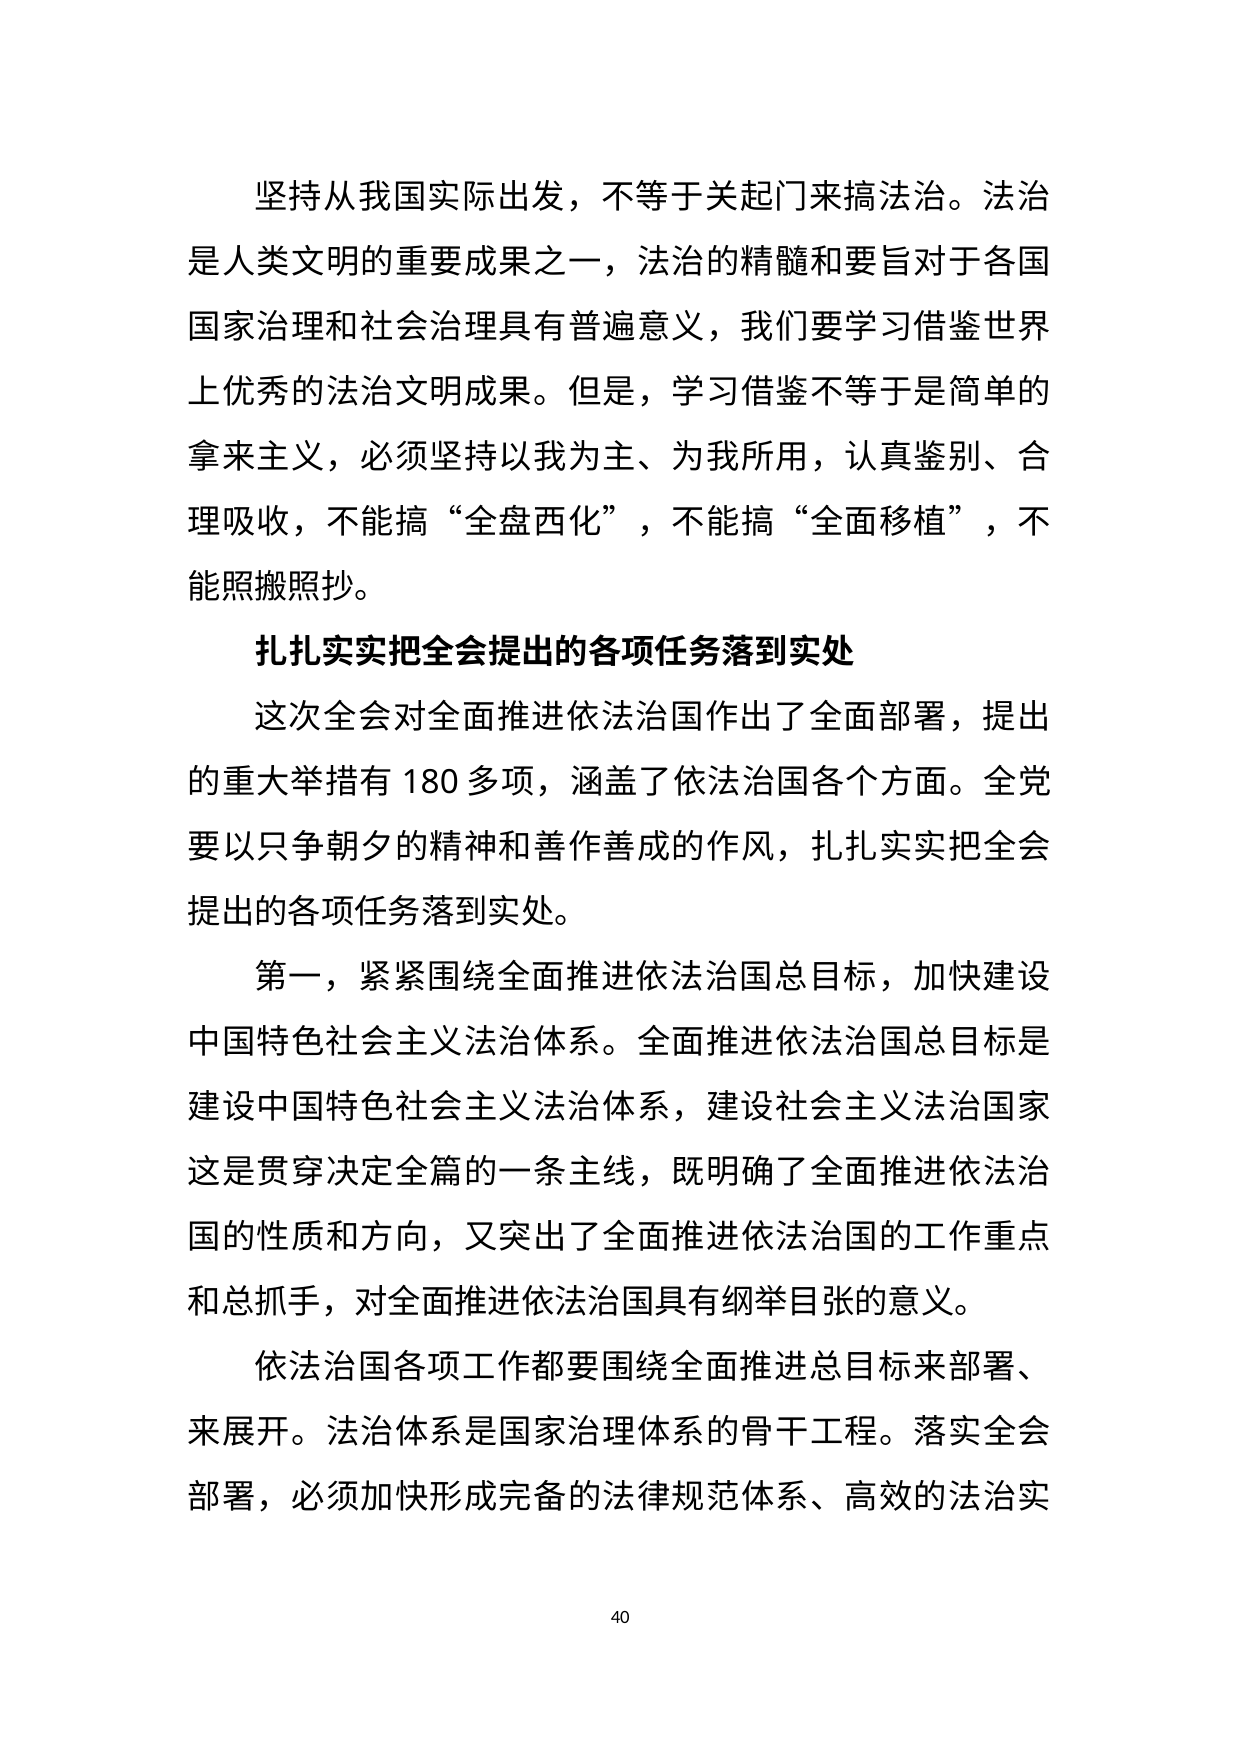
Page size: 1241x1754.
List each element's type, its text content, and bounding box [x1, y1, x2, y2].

text 坚持从我国实际出发，不等于关起门来搞法治。法治是人类文明的重要成果之一，法治的精髓和要旨对于各国国家治理和社会治理具有普遍意义，我们要学习借鉴世界上优秀的法治文明成果。但是，学习借鉴不等于是简单的拿来主义，必须坚持以我为主、为我所用，认真鉴别、合理吸收，不能搞“全盘西化”，不能搞“全面移植”，不能照搬照抄。 [187, 162, 1053, 617]
text 这次全会对全面推进依法治国作出了全面部署，提出的重大举措有180多项，涵盖了依法治国各个方面。全党要以只争朝夕的精神和善作善成的作风，扎扎实实把全会提出的各项任务落到实处。 [187, 682, 1053, 942]
text 第一，紧紧围绕全面推进依法治国总目标，加快建设中国特色社会主义法治体系。全面推进依法治国总目标是建设中国特色社会主义法治体系，建设社会主义法治国家。这是贯穿决定全篇的一条主线，既明确了全面推进依法治国的性质和方向，又突出了全面推进依法治国的工作重点和总抓手，对全面推进依法治国具有纲举目张的意义。 [187, 942, 1053, 1332]
text 扎扎实实把全会提出的各项任务落到实处 [187, 617, 1053, 682]
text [187, 1332, 1053, 1527]
